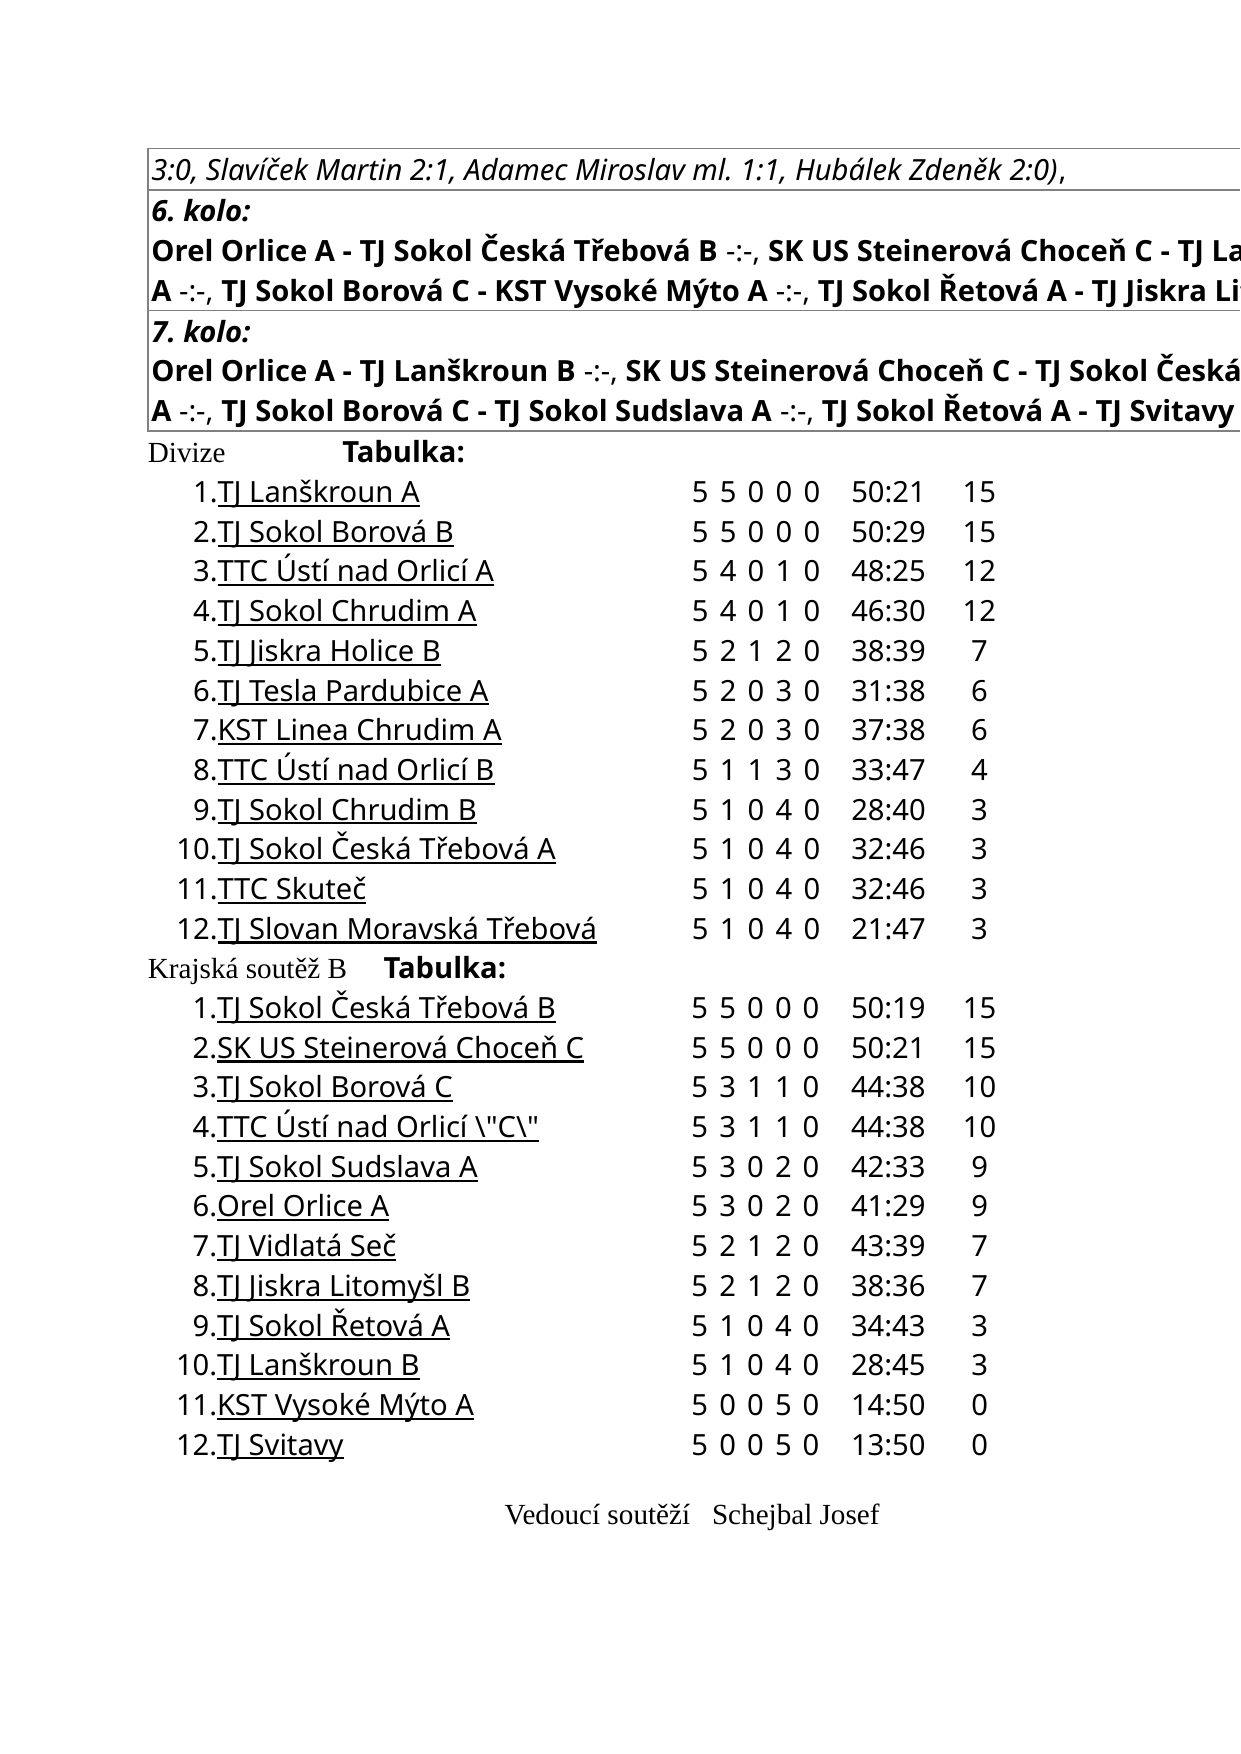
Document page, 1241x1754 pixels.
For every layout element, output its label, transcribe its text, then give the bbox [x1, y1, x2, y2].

table_cell 50:29 [826, 511, 951, 551]
table_cell 3 [951, 908, 1007, 948]
table_cell 0 [798, 868, 826, 908]
table_cell 3 [951, 1345, 1007, 1384]
table_cell 2 [770, 630, 798, 670]
table_cell 9 [951, 1146, 1007, 1186]
table_cell 1 [714, 1305, 741, 1344]
table_cell 4 [769, 1345, 797, 1384]
table_cell 4 [770, 829, 798, 868]
table_cell 38:39 [826, 630, 951, 670]
table_cell 4. [148, 1106, 217, 1146]
table_cell TJ Sokol Sudslava A [217, 1146, 686, 1186]
table_cell KST Linea Chrudim A [217, 710, 686, 749]
table_cell 0 [741, 1384, 769, 1424]
table_cell 4. [148, 590, 217, 630]
table_cell 12. [148, 1424, 217, 1463]
table_cell 2 [769, 1265, 797, 1305]
table_cell 5 [686, 1186, 713, 1225]
table_cell TTC Ústí nad Orlicí \"C\" [217, 1106, 686, 1146]
table_cell 0 [951, 1424, 1007, 1463]
table_header 5 [714, 471, 742, 511]
table_cell TJ Vidlatá Seč [217, 1225, 686, 1265]
table_cell 0 [797, 1106, 825, 1146]
table_cell 0 [798, 630, 826, 670]
table_cell 3 [770, 710, 798, 749]
table_cell 0 [798, 590, 826, 630]
table_cell 0 [742, 908, 770, 948]
table_cell 3 [951, 868, 1007, 908]
table_cell SK US Steinerová Choceň C [217, 1027, 686, 1067]
table_cell 3 [951, 1305, 1007, 1344]
table_cell 0 [951, 1384, 1007, 1424]
table_header 0 [770, 471, 798, 511]
table_cell 32:46 [826, 829, 951, 868]
table_cell 5 [686, 1027, 713, 1067]
table_cell 5 [686, 1225, 713, 1265]
table_cell 5. [148, 630, 217, 670]
table_cell 11. [148, 1384, 217, 1424]
table_cell 5 [686, 1345, 713, 1384]
table_cell 31:38 [826, 670, 951, 709]
table_cell TJ Tesla Pardubice A [217, 670, 686, 709]
table_cell 0 [798, 670, 826, 709]
table_cell KST Vysoké Mýto A [217, 1384, 686, 1424]
table_cell 0 [797, 1186, 825, 1225]
table_cell 0 [742, 670, 770, 709]
table_cell TTC Ústí nad Orlicí B [217, 749, 686, 789]
table_cell 5 [686, 1384, 713, 1424]
table_header 50:21 [826, 471, 951, 511]
table_cell 0 [714, 1424, 741, 1463]
table_cell 0 [798, 710, 826, 749]
table_cell 0 [742, 789, 770, 828]
table_cell 0 [797, 1424, 825, 1463]
table_cell 1 [714, 868, 742, 908]
table_header 15 [951, 471, 1007, 511]
table_cell 5 [714, 511, 742, 551]
table_cell 10. [148, 829, 217, 868]
table_cell 0 [741, 1027, 769, 1067]
table_cell 37:38 [826, 710, 951, 749]
table_header 1. [148, 987, 217, 1027]
table_cell 2 [714, 1265, 741, 1305]
table_cell 3 [714, 1186, 741, 1225]
table_cell 8. [148, 1265, 217, 1305]
table_header 0 [769, 987, 797, 1027]
table_cell 48:25 [826, 551, 951, 590]
table_cell 2 [769, 1225, 797, 1265]
table_cell 5 [686, 789, 714, 828]
table_cell 1 [741, 1067, 769, 1106]
table_cell 4 [770, 868, 798, 908]
table_cell TJ Sokol Chrudim A [217, 590, 686, 630]
table_cell 0 [798, 829, 826, 868]
table_cell 7 [951, 1225, 1007, 1265]
text Divize Tabulka: [148, 432, 1093, 471]
table_cell 4 [714, 551, 742, 590]
table_cell TJ Lanškroun B [217, 1345, 686, 1384]
table_cell 5. [148, 1146, 217, 1186]
table_cell 3. [148, 551, 217, 590]
table_cell 2 [769, 1186, 797, 1225]
table_cell 7. kolo: Orel Orlice A - TJ Lanškroun B -:-, SK US Steinerová Choceň C - TJ Sokol Česká Třebová B -:-, TJ Vidlatá Seč - KST Vysoké Mýto A -:-, TJ Sokol Borová C - TJ Sokol Sudslava A -:-, TJ Sokol Řetová A - TJ Svitavy -:-, TTC Ústí nad Orlicí \"C\" - TJ Jiskra Litomyšl B -:-, [149, 311, 1240, 430]
table_cell 1 [714, 749, 742, 789]
table_cell 0 [741, 1424, 769, 1463]
table_cell 0 [769, 1027, 797, 1067]
table_cell 15 [951, 1027, 1007, 1067]
table_cell 5 [686, 1146, 713, 1186]
table_cell 12 [951, 551, 1007, 590]
table_cell 3 [714, 1146, 741, 1186]
table_cell 9 [951, 1186, 1007, 1225]
table_cell 3 [770, 749, 798, 789]
table_cell 5 [686, 511, 714, 551]
table_cell 5 [686, 829, 714, 868]
table_cell 14:50 [825, 1384, 951, 1424]
table_cell 4 [951, 749, 1007, 789]
table_cell 0 [797, 1305, 825, 1344]
table_cell 0 [741, 1345, 769, 1384]
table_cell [149, 149, 1240, 189]
table_cell 12 [951, 590, 1007, 630]
table_cell 0 [741, 1186, 769, 1225]
table_cell 0 [742, 551, 770, 590]
table_cell 2 [714, 630, 742, 670]
table_cell 46:30 [826, 590, 951, 630]
table_cell TJ Jiskra Litomyšl B [217, 1265, 686, 1305]
table_cell 2. [148, 511, 217, 551]
table_cell TJ Sokol Česká Třebová A [217, 829, 686, 868]
table_cell 10 [951, 1106, 1007, 1146]
table_cell 4 [769, 1305, 797, 1344]
table_cell 2 [769, 1146, 797, 1186]
text Vedoucí soutěží Schejbal Josef [148, 1497, 1093, 1531]
table_cell TJ Sokol Borová B [217, 511, 686, 551]
table_cell 4 [714, 590, 742, 630]
table_cell 0 [798, 551, 826, 590]
table_cell 1 [714, 908, 742, 948]
table_cell TJ Sokol Borová C [217, 1067, 686, 1106]
table_cell 21:47 [826, 908, 951, 948]
table_cell 1 [769, 1106, 797, 1146]
table_cell 1 [769, 1067, 797, 1106]
table_cell 5 [769, 1384, 797, 1424]
table_cell 1 [714, 1345, 741, 1384]
table_cell 2 [714, 670, 742, 709]
table_cell TTC Ústí nad Orlicí A [217, 551, 686, 590]
table_cell 42:33 [825, 1146, 951, 1186]
table_header 50:19 [825, 987, 951, 1027]
table_header TJ Lanškroun A [217, 471, 686, 511]
table_cell 2 [714, 1225, 741, 1265]
table_cell 1 [770, 551, 798, 590]
table_cell 6. [148, 1186, 217, 1225]
table_cell 1 [741, 1225, 769, 1265]
table_cell 32:46 [826, 868, 951, 908]
table_cell 43:39 [825, 1225, 951, 1265]
table_header 5 [714, 987, 741, 1027]
table_cell 6. kolo: Orel Orlice A - TJ Sokol Česká Třebová B -:-, SK US Steinerová Choceň C - TJ Lanškroun B -:-, TJ Vidlatá Seč - TJ Sokol Sudslava A -:-, TJ Sokol Borová C - KST Vysoké Mýto A -:-, TJ Sokol Řetová A - TJ Jiskra Litomyšl B -:-, TTC Ústí nad Orlicí \"C\" - TJ Svitavy -:-, [149, 191, 1240, 309]
table_cell 38:36 [825, 1265, 951, 1305]
table_cell 0 [797, 1146, 825, 1186]
table_cell 0 [797, 1067, 825, 1106]
table_cell 1 [742, 749, 770, 789]
table_cell 41:29 [825, 1186, 951, 1225]
table_cell 3 [951, 829, 1007, 868]
table_cell 9. [148, 789, 217, 828]
table_cell 5 [686, 1305, 713, 1344]
table_cell 3. [148, 1067, 217, 1106]
table_cell 33:47 [826, 749, 951, 789]
table_cell 5 [686, 1424, 713, 1463]
table_cell 0 [797, 1027, 825, 1067]
table_cell 6. [148, 670, 217, 709]
table_cell 5 [686, 1106, 713, 1146]
table_cell 4 [770, 789, 798, 828]
table_cell 0 [797, 1345, 825, 1384]
table_cell 1 [741, 1265, 769, 1305]
table_cell 5 [714, 1027, 741, 1067]
table_cell 5 [686, 868, 714, 908]
table_cell 6 [951, 710, 1007, 749]
table_cell 50:21 [825, 1027, 951, 1067]
table_cell 11. [148, 868, 217, 908]
table_cell 5 [686, 1067, 713, 1106]
table_cell 0 [798, 749, 826, 789]
table_cell 0 [742, 590, 770, 630]
table_cell 0 [797, 1384, 825, 1424]
table_header 1. [148, 471, 217, 511]
table_cell 3 [714, 1067, 741, 1106]
table_cell 34:43 [825, 1305, 951, 1344]
table_cell 5 [686, 1265, 713, 1305]
table_cell 3 [770, 670, 798, 709]
table_header 0 [798, 471, 826, 511]
table_cell 3 [714, 1106, 741, 1146]
table_cell 1 [742, 630, 770, 670]
table_cell 0 [742, 511, 770, 551]
table_cell 0 [714, 1384, 741, 1424]
table_cell 0 [797, 1225, 825, 1265]
table_cell 9. [148, 1305, 217, 1344]
table_cell 0 [770, 511, 798, 551]
table_cell 12. [148, 908, 217, 948]
table_cell 3 [951, 789, 1007, 828]
table_cell TJ Sokol Řetová A [217, 1305, 686, 1344]
table_cell TJ Svitavy [217, 1424, 686, 1463]
table_cell 1 [741, 1106, 769, 1146]
table_cell 1 [714, 789, 742, 828]
table_cell TJ Jiskra Holice B [217, 630, 686, 670]
table_cell 0 [798, 511, 826, 551]
table_cell 15 [951, 511, 1007, 551]
table_cell 5 [686, 590, 714, 630]
table_cell 1 [770, 590, 798, 630]
table_header 0 [741, 987, 769, 1027]
table_cell 6 [951, 670, 1007, 709]
table_cell 7 [951, 630, 1007, 670]
table_cell 0 [742, 710, 770, 749]
table_cell 5 [686, 630, 714, 670]
table_header 5 [686, 471, 714, 511]
table_cell 1 [714, 829, 742, 868]
table_header 0 [797, 987, 825, 1027]
table_cell 10. [148, 1345, 217, 1384]
table_cell 2 [714, 710, 742, 749]
table_cell 7. [148, 710, 217, 749]
table_cell TTC Skuteč [217, 868, 686, 908]
table_cell 28:40 [826, 789, 951, 828]
table_cell 0 [742, 868, 770, 908]
table_header 15 [951, 987, 1007, 1027]
table_cell 5 [686, 551, 714, 590]
table_cell 0 [742, 829, 770, 868]
text Krajská soutěž B Tabulka: [148, 948, 1093, 987]
table_header 0 [742, 471, 770, 511]
table_cell 0 [741, 1305, 769, 1344]
table_cell Orel Orlice A [217, 1186, 686, 1225]
table_header TJ Sokol Česká Třebová B [217, 987, 686, 1027]
table_cell 44:38 [825, 1067, 951, 1106]
table_cell 44:38 [825, 1106, 951, 1146]
table_cell 0 [798, 789, 826, 828]
table_cell TJ Sokol Chrudim B [217, 789, 686, 828]
table_cell 0 [797, 1265, 825, 1305]
table_cell 5 [686, 670, 714, 709]
table_cell 5 [686, 908, 714, 948]
table_cell 8. [148, 749, 217, 789]
table_cell TJ Slovan Moravská Třebová [217, 908, 686, 948]
table_cell 28:45 [825, 1345, 951, 1384]
table_cell 0 [798, 908, 826, 948]
table_cell 10 [951, 1067, 1007, 1106]
table_cell 5 [686, 710, 714, 749]
table_cell 7 [951, 1265, 1007, 1305]
table_cell 2. [148, 1027, 217, 1067]
table_cell 0 [741, 1146, 769, 1186]
table_cell 13:50 [825, 1424, 951, 1463]
table_cell 7. [148, 1225, 217, 1265]
table_cell 5 [769, 1424, 797, 1463]
table_header 5 [686, 987, 713, 1027]
table_cell 5 [686, 749, 714, 789]
table_cell 4 [770, 908, 798, 948]
